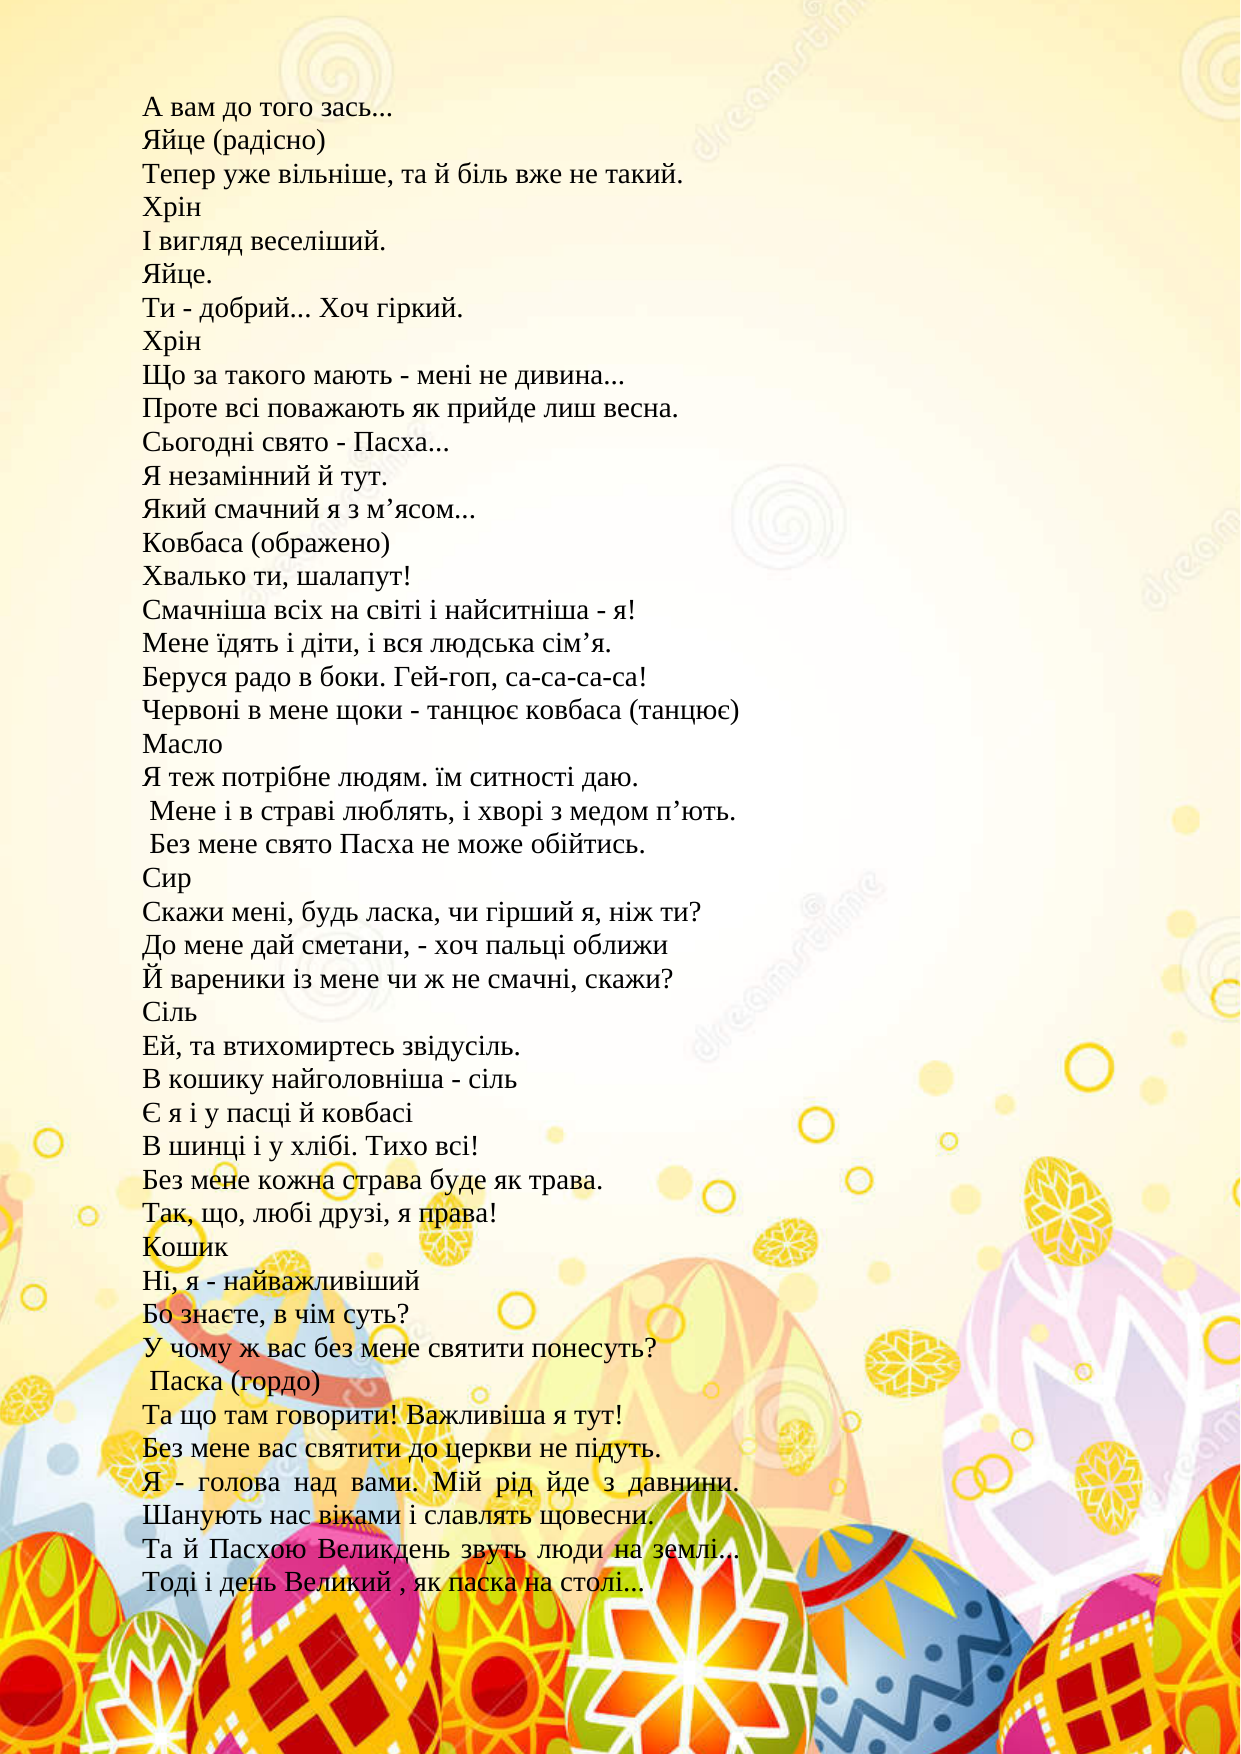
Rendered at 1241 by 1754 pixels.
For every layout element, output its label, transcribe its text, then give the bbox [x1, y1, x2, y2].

text Так, що, любі друзі, я права! [142, 1196, 1136, 1229]
text Ей, та втихомиртесь звідусіль. [142, 1028, 1136, 1061]
text Я незамінний й тут. [142, 458, 1136, 491]
text Є я і у пасці й ковбасі [142, 1095, 1136, 1128]
text Кошик [142, 1229, 1136, 1263]
text В кошику найголовніша - сіль [142, 1061, 1136, 1095]
text Хвалько ти, шалапут! [142, 558, 1136, 592]
text Яйце (радісно) [142, 122, 1136, 156]
text Мене і в страві люблять, і хворі з медом п’ють. [142, 793, 1136, 827]
picture [0, 0, 1241, 1754]
text Проте всі поважають як прийде лиш весна. [142, 391, 1136, 424]
text Сіль [142, 994, 1136, 1028]
text Червоні в мене щоки - танцює ковбаса (танцює) [142, 692, 1136, 726]
text А вам до того зась... [142, 89, 1136, 122]
text Бо знаєте, в чім суть? [142, 1296, 678, 1330]
text Тепер уже вільніше, та й біль вже не такий. [142, 156, 1136, 189]
text Масло [142, 726, 1136, 759]
text Без мене кожна страва буде як трава. [142, 1162, 1136, 1196]
text І вигляд веселіший. [142, 223, 1136, 256]
text Смачніша всіх на світі і найситніша - я! [142, 592, 1136, 625]
text Без мене свято Пасха не може обійтись. [142, 827, 1136, 860]
text Ти - добрий... Хоч гіркий. [142, 290, 1136, 323]
text Хрін [142, 189, 1136, 223]
text Мене їдять і діти, і вся людська сім’я. [142, 625, 1136, 659]
text До мене дай сметани, - хоч пальці оближи [142, 927, 1136, 961]
text У чому ж вас без мене святити понесуть? [142, 1330, 740, 1363]
text Що за такого мають - мені не дивина... [142, 357, 1136, 391]
text Й вареники із мене чи ж не смачні, скажи? [142, 961, 1136, 994]
text Без мене вас святити до церкви не підуть. [142, 1430, 1136, 1464]
text Беруся радо в боки. Гей-гоп, са-са-са-са! [142, 659, 1136, 692]
text Який смачний я з м’ясом... [142, 491, 1136, 525]
text Яйце. [142, 256, 1136, 290]
text Ковбаса (ображено) [142, 525, 1136, 558]
text Я теж потрібне людям. їм ситності даю. [142, 759, 1136, 793]
text В шинці і у хлібі. Тихо всі! [142, 1128, 1136, 1162]
text Сир [142, 860, 1136, 894]
text Та що там говорити! Важливіша я тут! [142, 1397, 1136, 1430]
text Я - голова над вами. Мій рід йде з давнини. Шанують нас віками і славлять щовесни. [142, 1464, 740, 1531]
text Сьогодні свято - Пасха... [142, 424, 1136, 458]
text Паска (гордо) [142, 1363, 740, 1397]
text Хрін [142, 323, 1136, 357]
text Скажи мені, будь ласка, чи гірший я, ніж ти? [142, 894, 1136, 927]
text Ні, я - найважливіший [142, 1263, 678, 1296]
text Та й Пасхою Великдень звуть люди на землі... Тоді і день Великий , як паска на столі... [142, 1531, 740, 1598]
